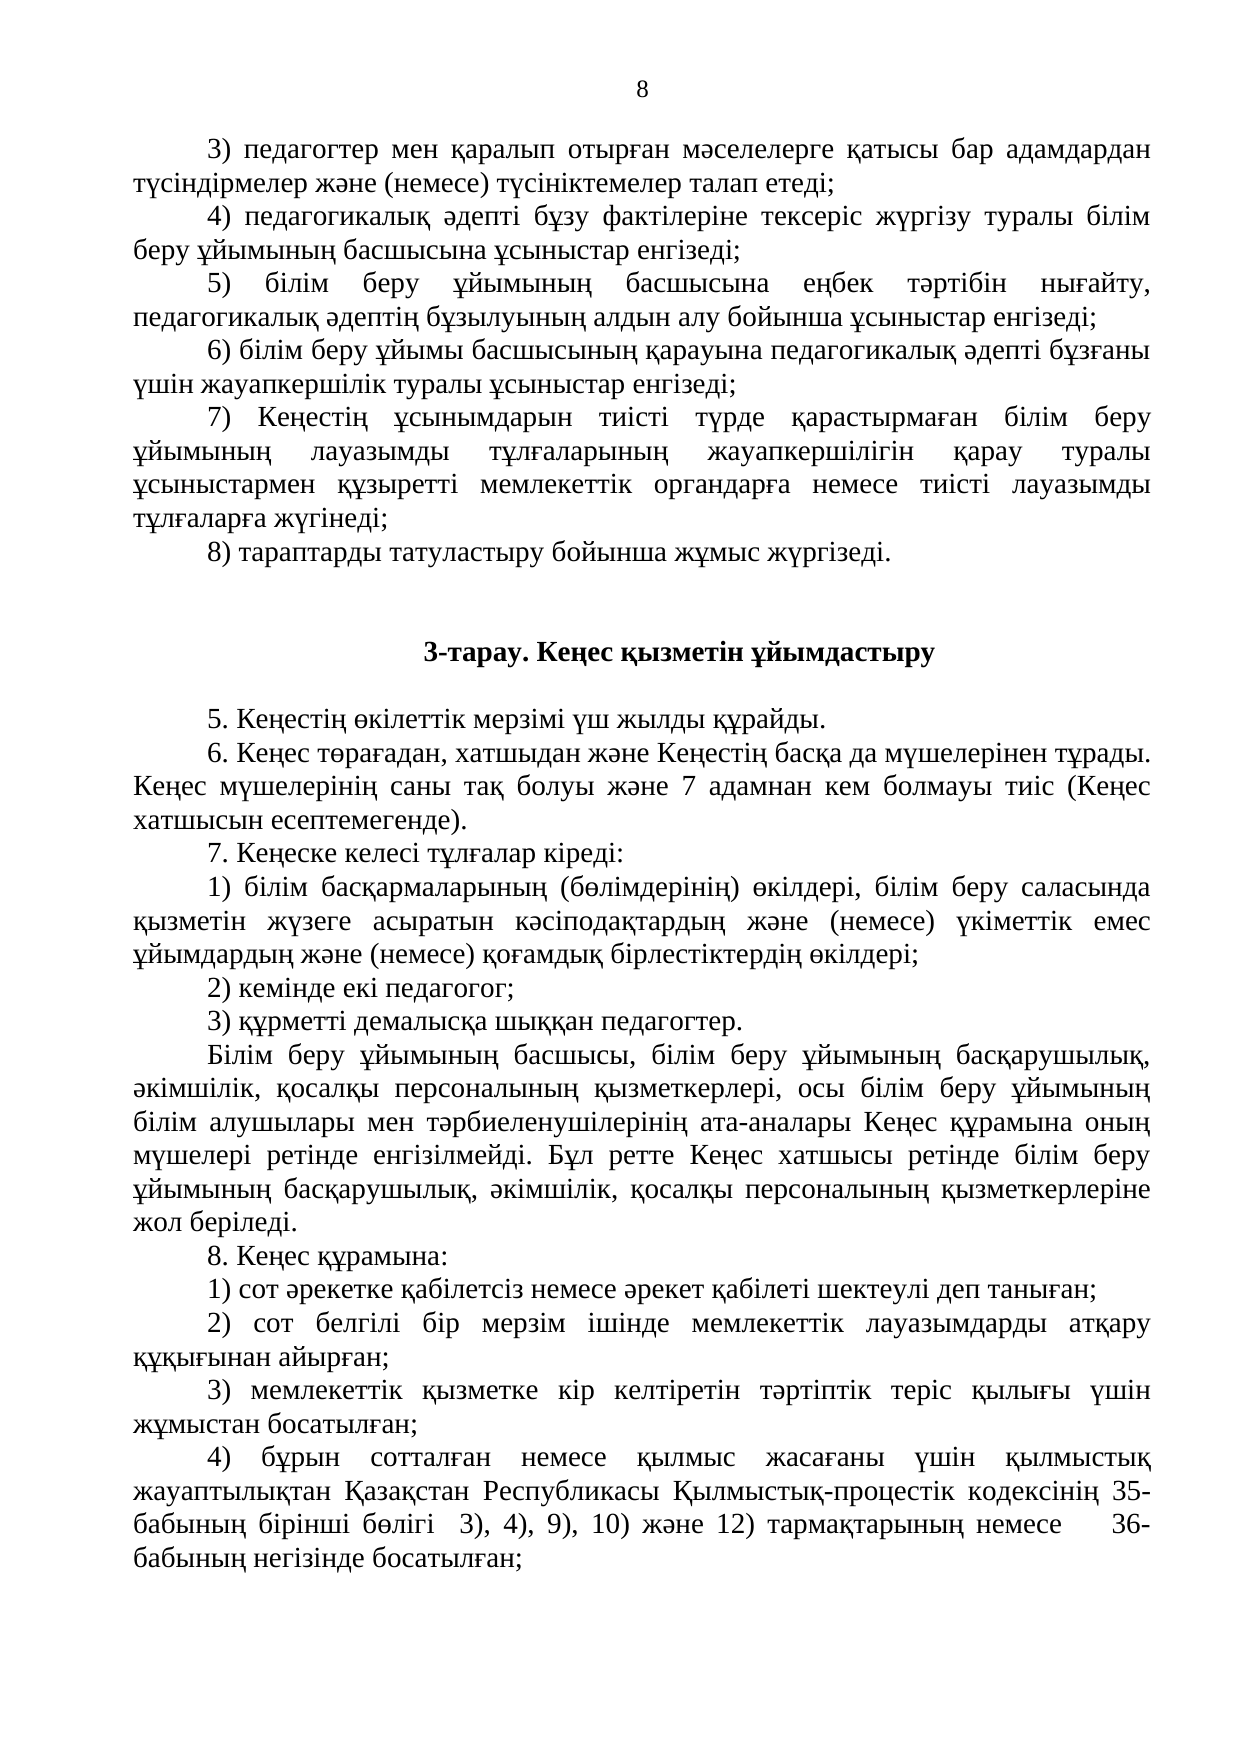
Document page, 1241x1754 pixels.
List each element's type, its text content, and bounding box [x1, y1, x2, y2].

text 1) білім басқармаларының (бөлімдерінің) өкілдері, білім беру саласында қызметін жүзеге асыратын кәсіподақтардың және (немесе) үкіметтік емес ұйымдардың және (немесе) қоғамдық бірлестіктердің өкілдері; [133, 869, 1152, 970]
text 5. Кеңестің өкілеттік мерзімі үш жылды құрайды. [133, 701, 1152, 735]
text Білім беру ұйымының басшысы, білім беру ұйымының басқарушылық, әкімшілік, қосалқы персоналының қызметкерлері, осы білім беру ұйымының білім алушылары мен тәрбиеленушілерінің ата-аналары Кеңес құрамына оның мүшелері ретінде енгізілмейді. Бұл ретте Кеңес хатшысы ретінде білім беру ұйымының басқарушылық, әкімшілік, қосалқы персоналының қызметкерлеріне жол беріледі. [133, 1037, 1152, 1238]
text 2) кемінде екі педагогог; [133, 970, 1152, 1003]
text 3-тарау. Кеңес қызметін ұйымдастыру [133, 634, 1152, 668]
text 1) сот әрекетке қабілетсіз немесе әрекет қабілеті шектеулі деп таныған; [133, 1272, 1152, 1305]
text 3) мемлекеттік қызметке кір келтіретін тәртіптік теріс қылығы үшін жұмыстан босатылған; [133, 1372, 1152, 1439]
text 3) педагогтер мен қаралып отырған мәселелерге қатысы бар адамдардан түсіндірмелер және (немесе) түсініктемелер талап етеді; [133, 131, 1152, 198]
text 7. Кеңеске келесі тұлғалар кіреді: [133, 836, 1152, 869]
text 8) тараптарды татуластыру бойынша жұмыс жүргізеді. [133, 534, 1152, 567]
text 8. Кеңес құрамына: [133, 1238, 1152, 1272]
text 4) педагогикалық әдепті бұзу фактілеріне тексеріс жүргізу туралы білім беру ұйымының басшысына ұсыныстар енгізеді; [133, 198, 1152, 265]
text 2) сот белгілі бір мерзім ішінде мемлекеттік лауазымдарды атқару құқығынан айырған; [133, 1305, 1152, 1372]
text 6) білім беру ұйымы басшысының қарауына педагогикалық әдепті бұзғаны үшін жауапкершілік туралы ұсыныстар енгізеді; [133, 332, 1152, 399]
text 3) құрметті демалысқа шыққан педагогтер. [133, 1003, 1152, 1037]
text 7) Кеңестің ұсынымдарын тиісті түрде қарастырмаған білім беру ұйымының лауазымды тұлғаларының жауапкершілігін қарау туралы ұсыныстармен құзыретті мемлекеттік органдарға немесе тиісті лауазымды тұлғаларға жүгінеді; [133, 399, 1152, 534]
text 5) білім беру ұйымының басшысына еңбек тәртібін нығайту, педагогикалық әдептің бұзылуының алдын алу бойынша ұсыныстар енгізеді; [133, 265, 1152, 332]
text 6. Кеңес төрағадан, хатшыдан және Кеңестің басқа да мүшелерінен тұрады. Кеңес мүшелерінің саны тақ болуы және 7 адамнан кем болмауы тиіс (Кеңес хатшысын есептемегенде). [133, 735, 1152, 836]
text 4) бұрын сотталған немесе қылмыс жасағаны үшін қылмыстық жауаптылықтан Қазақстан Республикасы Қылмыстық-процестік кодексінің 35-бабының бірінші бөлігі 3), 4), 9), 10) және 12) тармақтарының немесе 36-бабының негізінде босатылған; [133, 1439, 1152, 1573]
